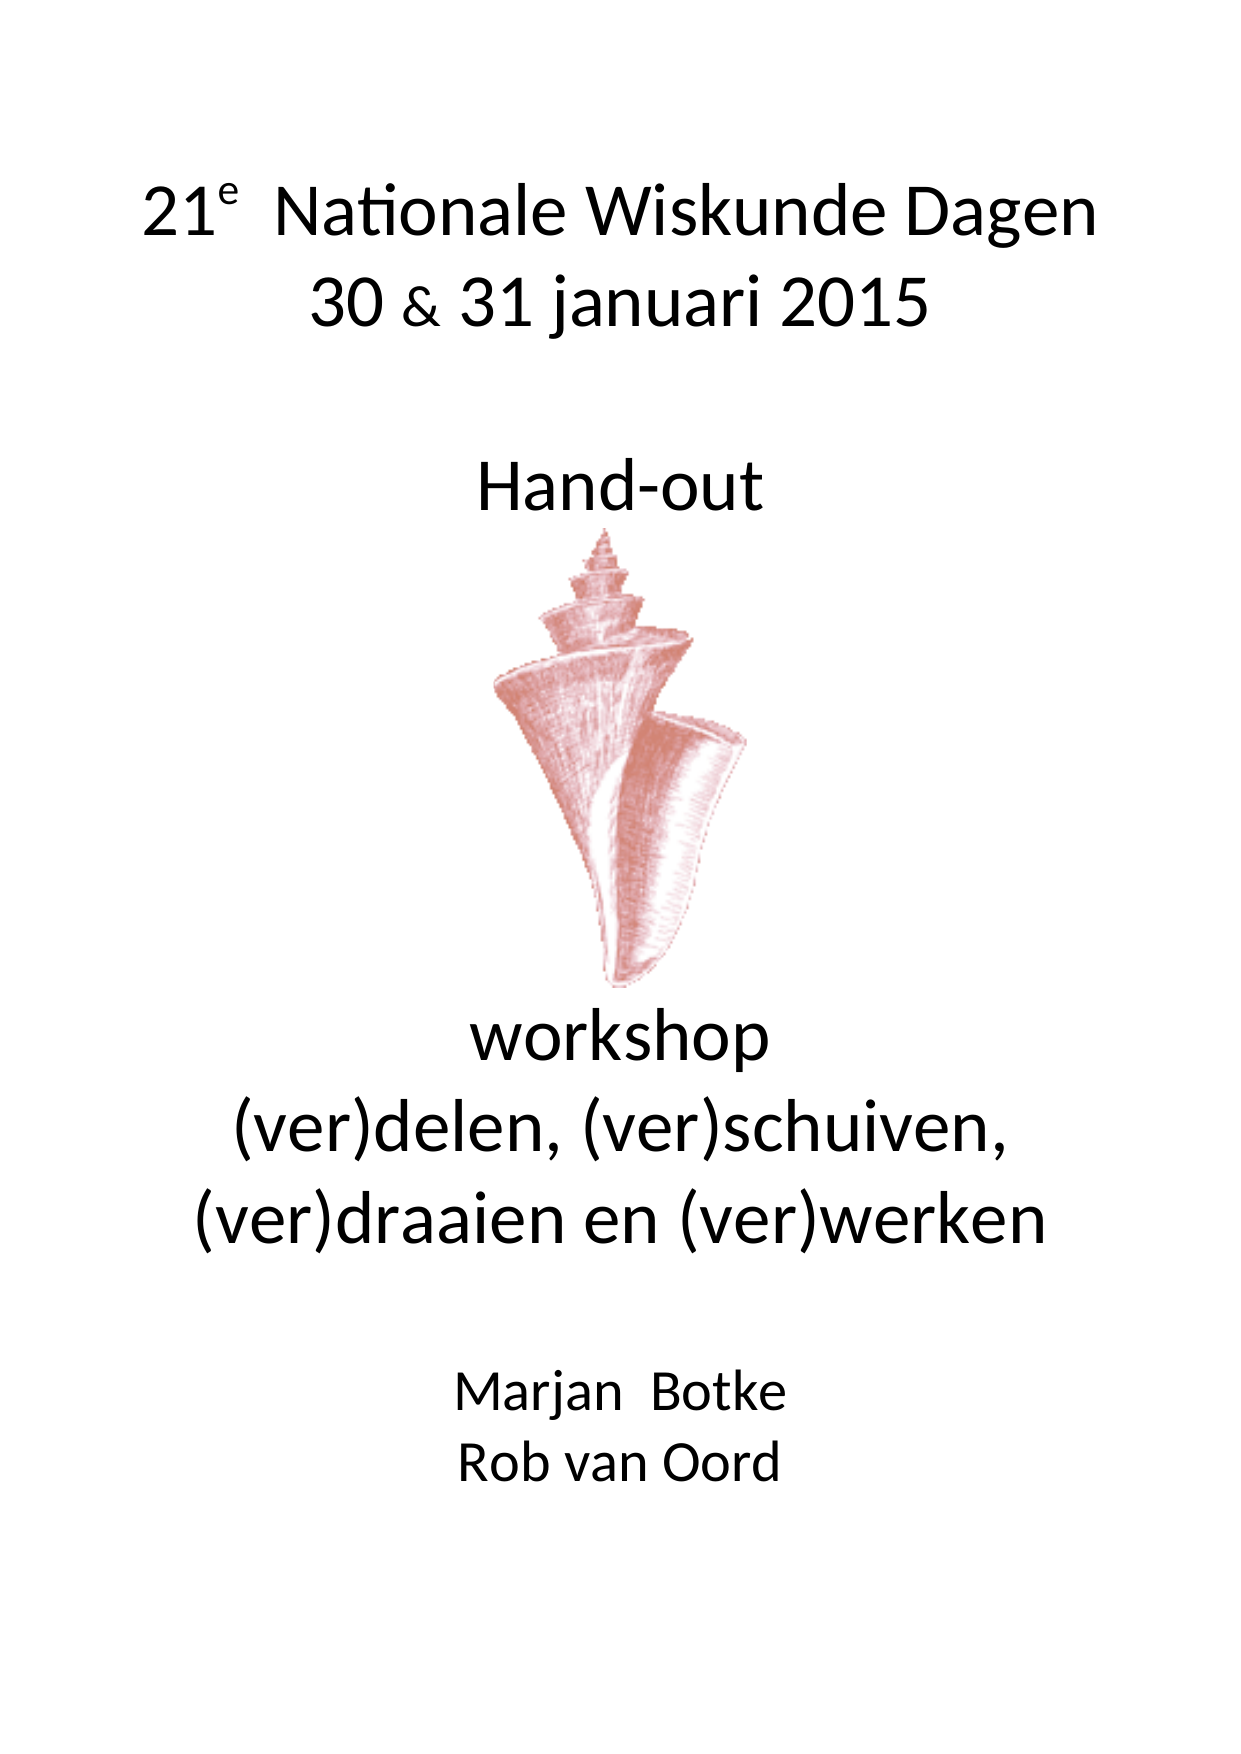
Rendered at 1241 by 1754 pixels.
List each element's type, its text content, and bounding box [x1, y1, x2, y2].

text Marjan Botke [59, 1353, 1181, 1425]
text Hand-out [59, 437, 1181, 529]
text Rob van Oord [59, 1425, 1181, 1496]
text workshop [59, 987, 1181, 1079]
text (ver)delen, (ver)schuiven, [59, 1079, 1181, 1170]
text (ver)draaien en (ver)werken [59, 1170, 1181, 1262]
text 30 & 31 januari 2015 [59, 254, 1181, 346]
picture [493, 528, 747, 988]
text 21e Nationale Wiskunde Dagen [59, 162, 1181, 254]
